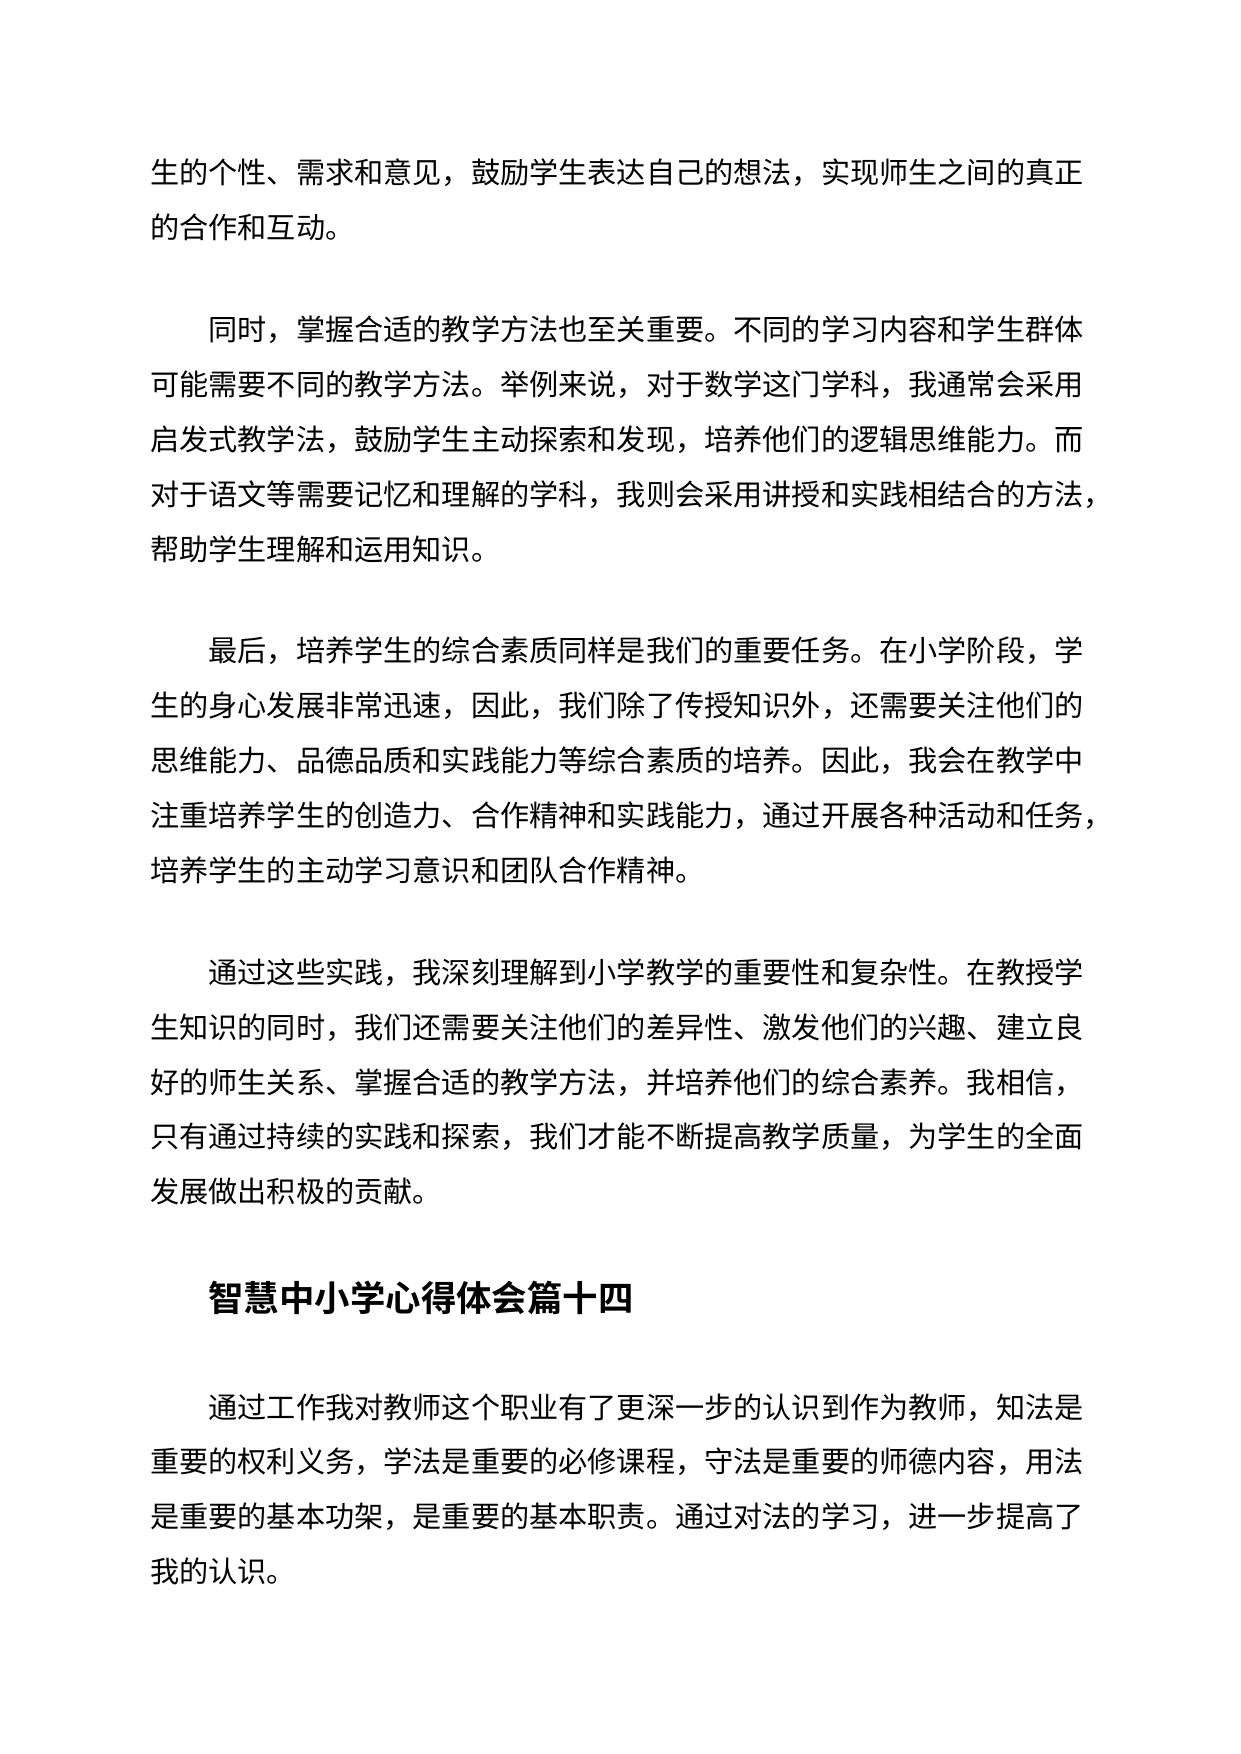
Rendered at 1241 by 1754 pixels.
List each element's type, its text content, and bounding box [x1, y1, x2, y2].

text 通过这些实践，我深刻理解到小学教学的重要性和复杂性。在教授学生知识的同时，我们还需要关注他们的差异性、激发他们的兴趣、建立良好的师生关系、掌握合适的教学方法，并培养他们的综合素养。我相信，只有通过持续的实践和探索，我们才能不断提高教学质量，为学生的全面发展做出积极的贡献。 [150, 949, 1090, 1211]
text 智慧中小学心得体会篇十四 [150, 1271, 1090, 1322]
text 同时，掌握合适的教学方法也至关重要。不同的学习内容和学生群体可能需要不同的教学方法。举例来说，对于数学这门学科，我通常会采用启发式教学法，鼓励学生主动探索和发现，培养他们的逻辑思维能力。而对于语文等需要记忆和理解的学科，我则会采用讲授和实践相结合的方法，帮助学生理解和运用知识。 [150, 307, 1090, 568]
text 最后，培养学生的综合素质同样是我们的重要任务。在小学阶段，学生的身心发展非常迅速，因此，我们除了传授知识外，还需要关注他们的思维能力、品德品质和实践能力等综合素质的培养。因此，我会在教学中注重培养学生的创造力、合作精神和实践能力，通过开展各种活动和任务，培养学生的主动学习意识和团队合作精神。 [150, 628, 1090, 890]
text 通过工作我对教师这个职业有了更深一步的认识到作为教师，知法是重要的权利义务，学法是重要的必修课程，守法是重要的师德内容，用法是重要的基本功架，是重要的基本职责。通过对法的学习，进一步提高了我的认识。 [150, 1384, 1090, 1591]
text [150, 150, 1090, 247]
